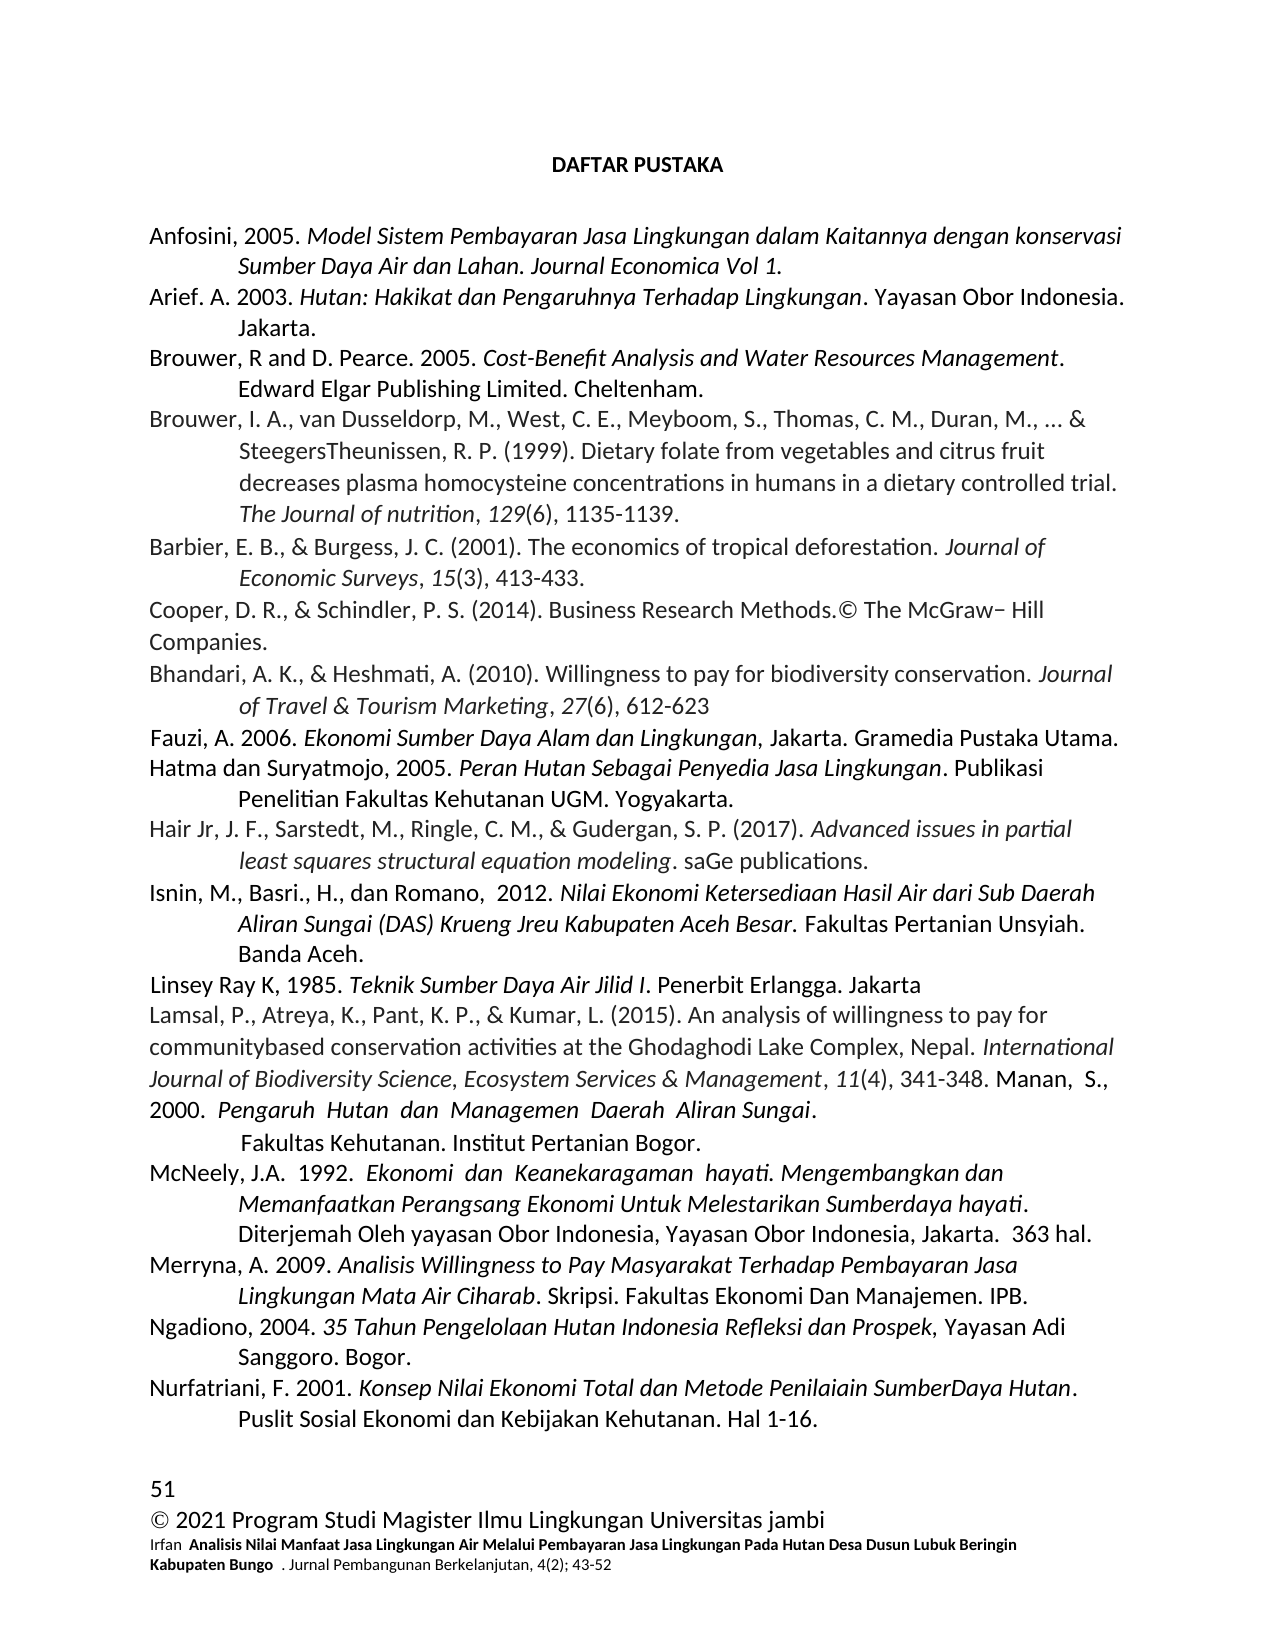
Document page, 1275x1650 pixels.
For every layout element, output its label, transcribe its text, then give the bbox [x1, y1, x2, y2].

text DAFTAR PUSTAKA [150, 150, 1125, 178]
text Merryna, A. 2009. Analisis Willingness to Pay Masyarakat Terhadap Pembayaran Jasa Lingkungan Mata Air Ciharab. Skripsi. Fakultas Ekonomi Dan Manajemen. IPB. [149, 1249, 1125, 1310]
text Linsey Ray K, 1985. Teknik Sumber Daya Air Jilid I. Penerbit Erlangga. Jakarta [150, 969, 1125, 1000]
text Barbier, E. B., & Burgess, J. C. (2001). The economics of tropical deforestation. Journal of Economic Surveys, 15(3), 413-433. [149, 531, 1126, 593]
text Ngadiono, 2004. 35 Tahun Pengelolaan Hutan Indonesia Refleksi dan Prospek, Yayasan Adi Sanggoro. Bogor. [149, 1311, 1125, 1372]
text Lamsal, P., Atreya, K., Pant, K. P., & Kumar, L. (2015). An analysis of willingness to pay for communitybased conservation activities at the Ghodaghodi Lake Complex, Nepal. International Journal of Biodiversity Science, Ecosystem Services & Management, 11(4), 341-348. Manan, S., 2000. Pengaruh Hutan dan Managemen Daerah Aliran Sungai. [149, 1000, 1126, 1125]
text Hatma dan Suryatmojo, 2005. Peran Hutan Sebagai Penyedia Jasa Lingkungan. Publikasi Penelitian Fakultas Kehutanan UGM. Yogyakarta. [149, 752, 1125, 813]
text Brouwer, R and D. Pearce. 2005. Cost-Benefit Analysis and Water Resources Management. Edward Elgar Publishing Limited. Cheltenham. [149, 342, 1125, 403]
text Isnin, M., Basri., H., dan Romano, 2012. Nilai Ekonomi Ketersediaan Hasil Air dari Sub Daerah Aliran Sungai (DAS) Krueng Jreu Kabupaten Aceh Besar. Fakultas Pertanian Unsyiah. Banda Aceh. [149, 877, 1125, 969]
text Arief. A. 2003. Hutan: Hakikat dan Pengaruhnya Terhadap Lingkungan. Yayasan Obor Indonesia. Jakarta. [149, 281, 1125, 342]
text Fakultas Kehutanan. Institut Pertanian Bogor. [241, 1127, 1125, 1157]
text Fauzi, A. 2006. Ekonomi Sumber Daya Alam dan Lingkungan, Jakarta. Gramedia Pustaka Utama. [150, 722, 1125, 752]
text Brouwer, I. A., van Dusseldorp, M., West, C. E., Meyboom, S., Thomas, C. M., Duran, M., ... & SteegersTheunissen, R. P. (1999). Dietary folate from vegetables and citrus fruit decreases plasma homocysteine concentrations in humans in a dietary controlled trial. The Journal of nutrition, 129(6), 1135-1139. [149, 403, 1126, 529]
text McNeely, J.A. 1992. Ekonomi dan Keanekaragaman hayati. Mengembangkan dan Memanfaatkan Perangsang Ekonomi Untuk Melestarikan Sumberdaya hayati. Diterjemah Oleh yayasan Obor Indonesia, Yayasan Obor Indonesia, Jakarta. 363 hal. [149, 1157, 1116, 1249]
text Bhandari, A. K., & Heshmati, A. (2010). Willingness to pay for biodiversity conservation. Journal of Travel & Tourism Marketing, 27(6), 612-623 [149, 658, 1126, 720]
text Cooper, D. R., & Schindler, P. S. (2014). Business Research Methods.© The McGraw− Hill Companies. [149, 594, 1126, 657]
text Anfosini, 2005. Model Sistem Pembayaran Jasa Lingkungan dalam Kaitannya dengan konservasi Sumber Daya Air dan Lahan. Journal Economica Vol 1. [149, 220, 1125, 281]
text Hair Jr, J. F., Sarstedt, M., Ringle, C. M., & Gudergan, S. P. (2017). Advanced issues in partial least squares structural equation modeling. saGe publications. [149, 813, 1126, 876]
text Nurfatriani, F. 2001. Konsep Nilai Ekonomi Total dan Metode Penilaiain SumberDaya Hutan. Puslit Sosial Ekonomi dan Kebijakan Kehutanan. Hal 1-16. [149, 1372, 1125, 1433]
